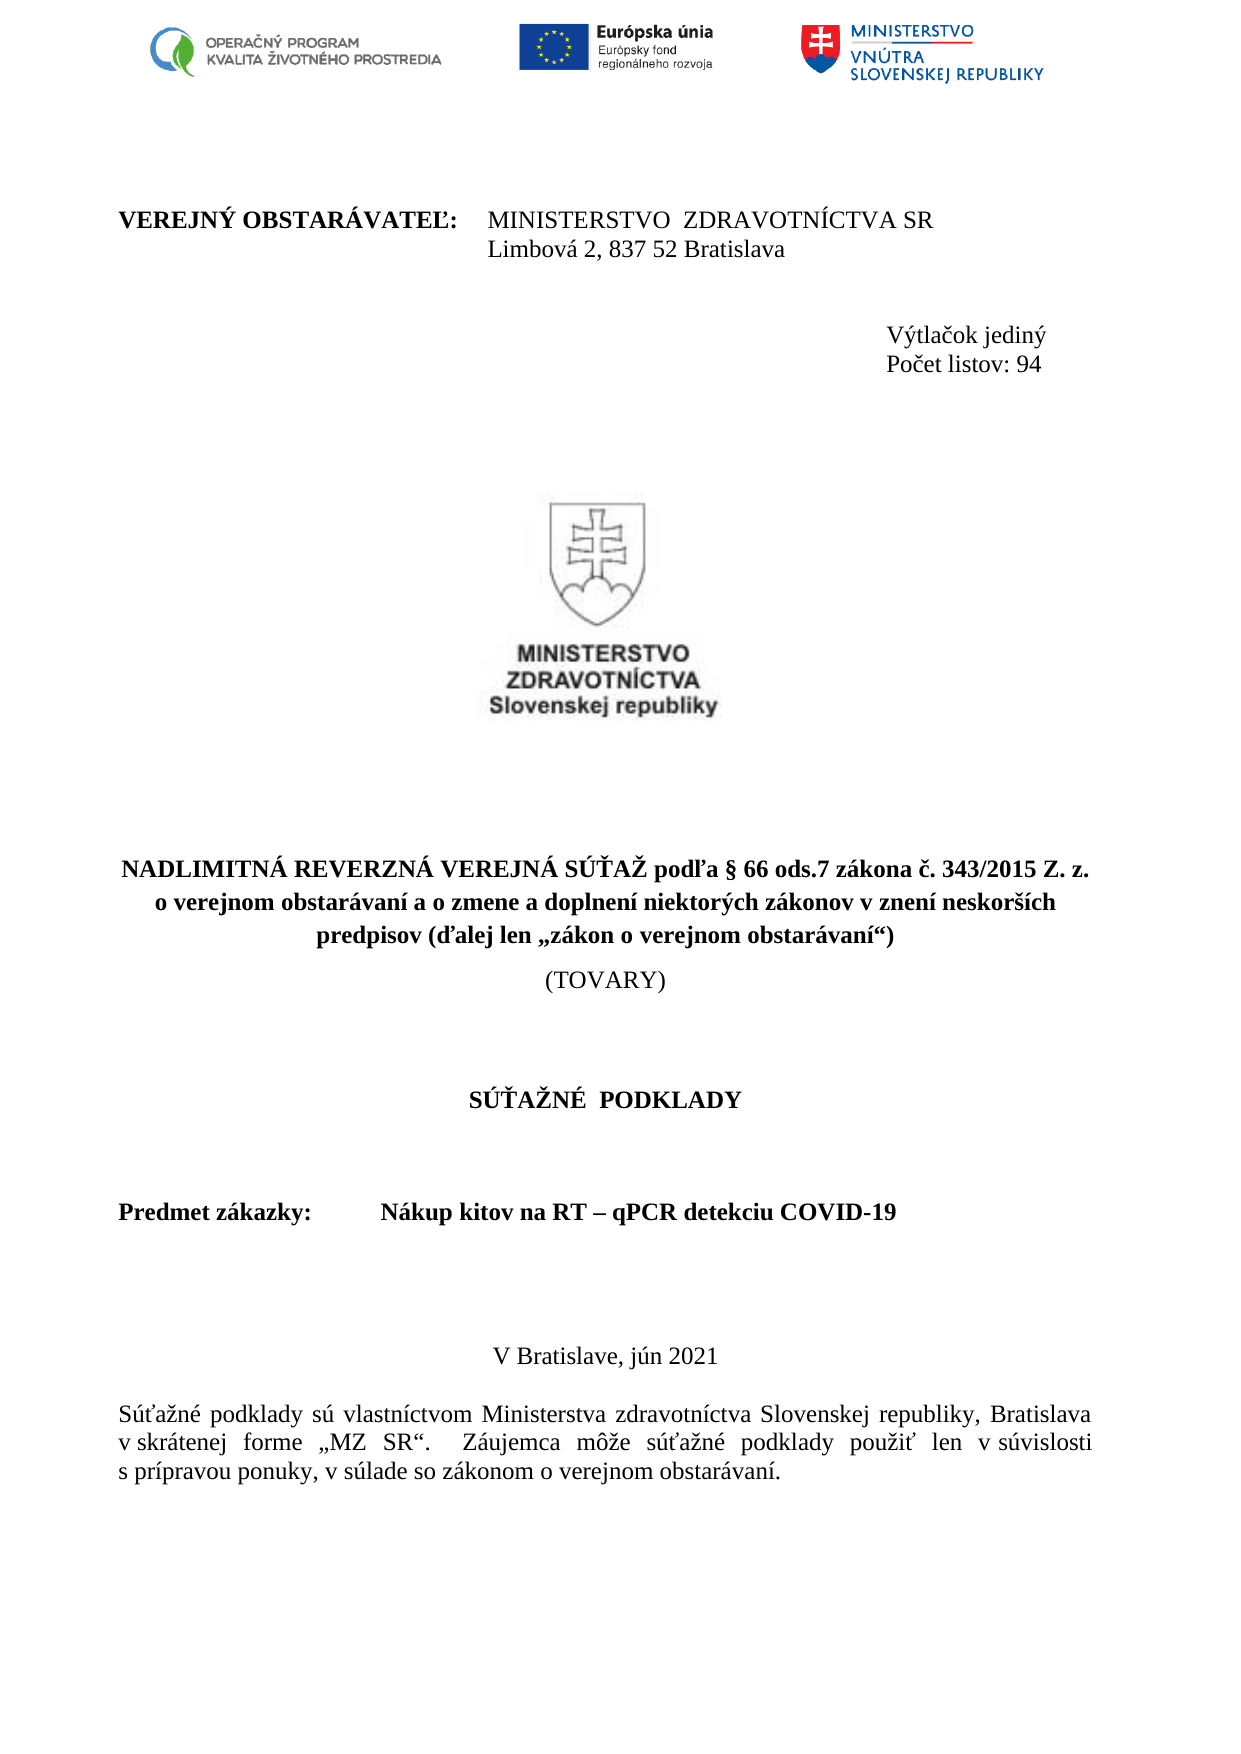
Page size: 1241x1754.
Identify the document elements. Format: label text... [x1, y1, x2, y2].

text Výtlačok jediný [118, 320, 1092, 349]
text Limbová 2, 837 52 Bratislava [118, 234, 1092, 263]
text SÚŤAŽNÉ PODKLADY [118, 1085, 1092, 1114]
text VEREJNÝ OBSTARÁVATEĽ: MINISTERSTVO ZDRAVOTNÍCTVA SR [118, 205, 1092, 234]
text (TOVARY) [118, 966, 1092, 994]
text NADLIMITNÁ REVERZNÁ VEREJNÁ SÚŤAŽ podľa § 66 ods.7 zákona č. 343/2015 Z. z. o verejnom obstarávaní a o zmene a doplnení niektorých zákonov v znení neskorších predpisov (ďalej len „zákon o verejnom obstarávaní“) [118, 854, 1092, 949]
picture [325, 492, 886, 727]
text V Bratislave, jún 2021 [118, 1341, 1092, 1370]
picture [118, 0, 1063, 112]
text Počet listov: 94 [118, 349, 1092, 378]
text Predmet zákazky: Nákup kitov na RT – qPCR detekciu COVID-19 [118, 1197, 1092, 1226]
text Súťažné podklady sú vlastníctvom Ministerstva zdravotníctva Slovenskej republiky, Bratislava v skrátenej forme „MZ SR“. Záujemca môže súťažné podklady použiť len v súvislosti s prípravou ponuky, v súlade so zákonom o verejnom obstarávaní. [118, 1399, 1092, 1485]
